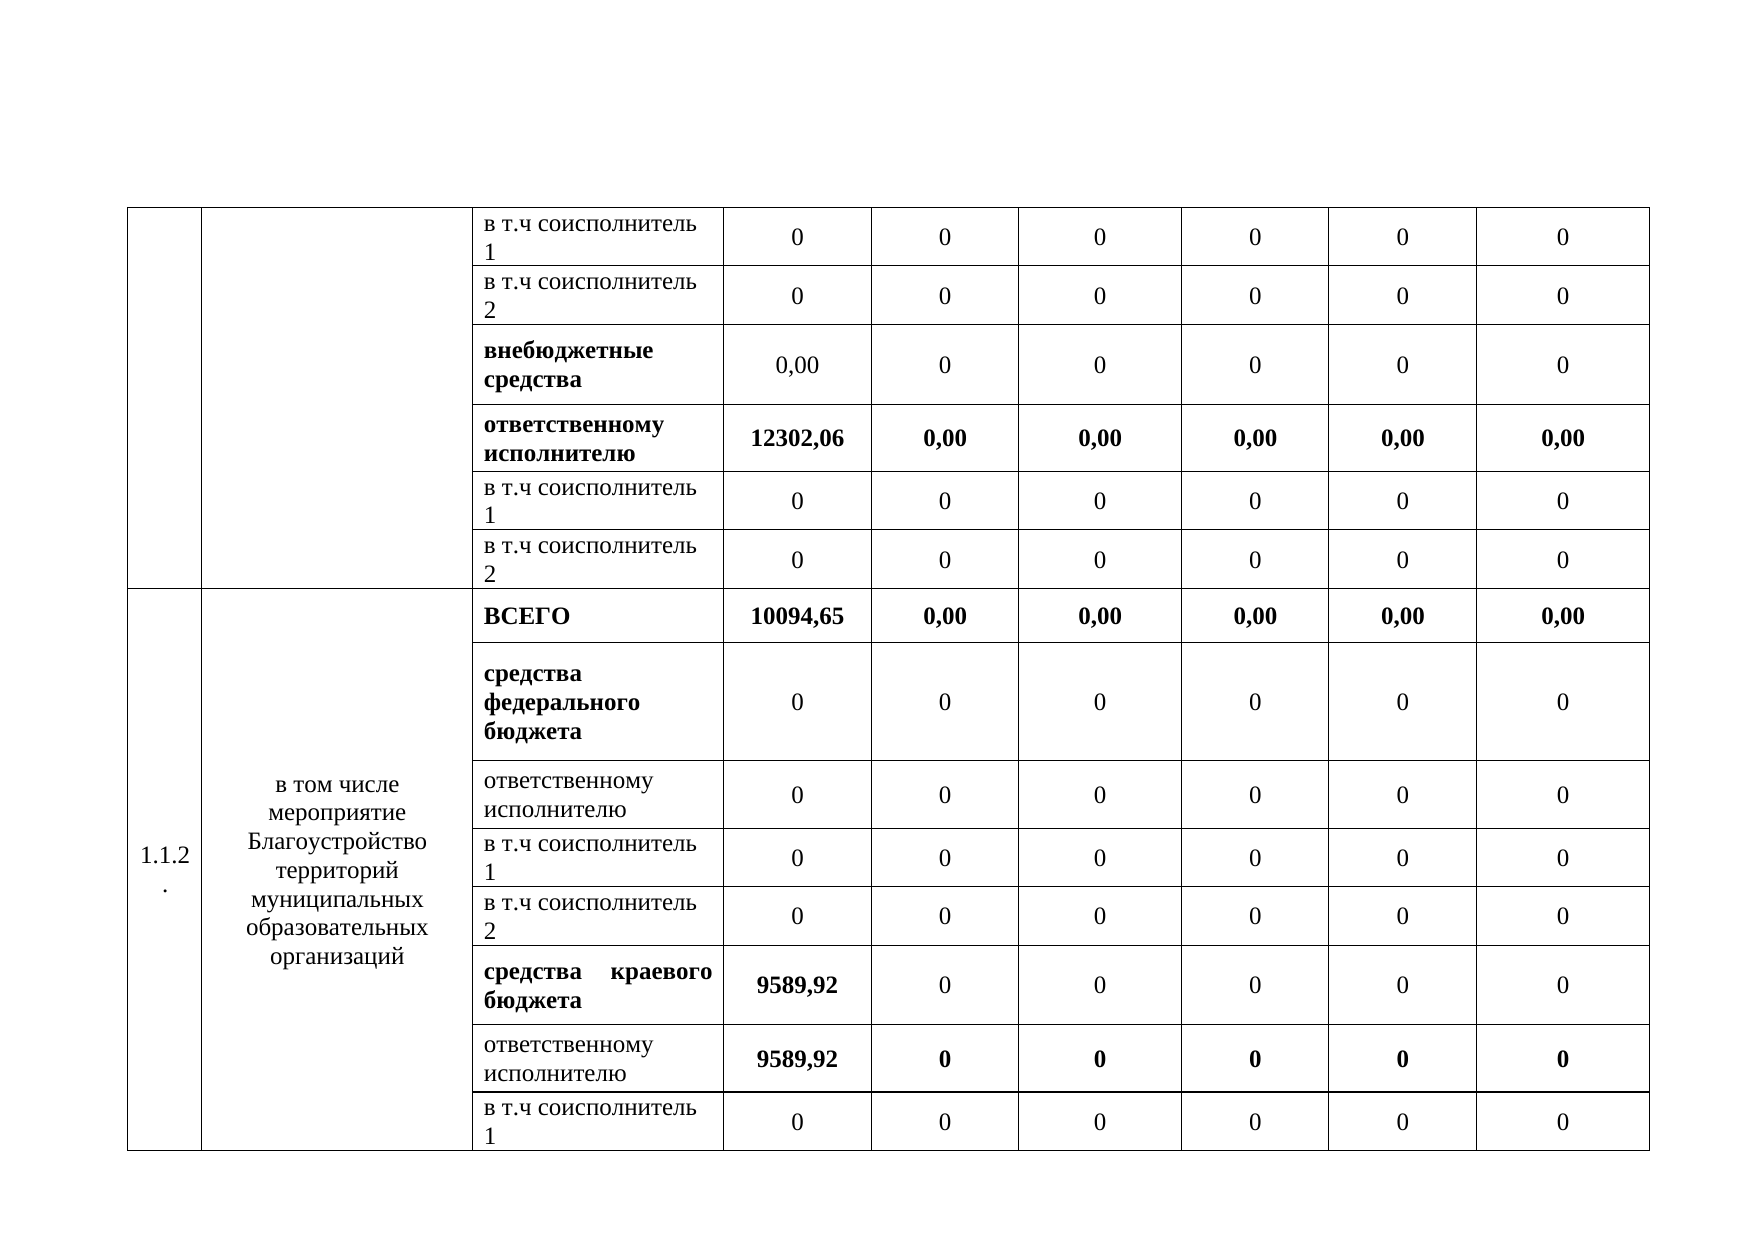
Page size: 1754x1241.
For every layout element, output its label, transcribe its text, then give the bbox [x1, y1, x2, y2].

table_cell 0 [1329, 887, 1476, 944]
table_cell ВСЕГО [473, 589, 723, 642]
table_cell 0 [872, 887, 1018, 944]
table_cell ответственному исполнителю [473, 1025, 723, 1091]
table_cell 0 [1019, 1025, 1181, 1091]
table_cell 0,00 [1182, 589, 1328, 642]
table_cell 0 [1329, 530, 1476, 588]
table_cell 0 [724, 829, 871, 886]
table_cell 0 [1182, 530, 1328, 588]
table_cell 0 [1329, 829, 1476, 886]
table_cell 0 [1477, 530, 1649, 588]
table_cell 0 [1182, 1093, 1328, 1150]
table_cell 0 [1019, 530, 1181, 588]
table_cell 0 [872, 829, 1018, 886]
table_cell 0 [724, 1093, 871, 1150]
table_cell 0 [1477, 208, 1649, 265]
table_cell 0 [1182, 946, 1328, 1024]
table_cell 0 [872, 761, 1018, 827]
table_cell 0 [1477, 761, 1649, 827]
table_cell 0 [1182, 325, 1328, 403]
table_cell ответственному исполнителю [473, 405, 723, 471]
table_cell 0 [872, 1025, 1018, 1091]
table_cell 0 [1329, 208, 1476, 265]
table_cell 0 [1477, 1025, 1649, 1091]
table_cell 0 [872, 208, 1018, 265]
table_cell 0 [1019, 946, 1181, 1024]
table_cell 0,00 [872, 589, 1018, 642]
table_cell 0,00 [1182, 405, 1328, 471]
table_cell 0 [1182, 472, 1328, 529]
table_cell 0 [1182, 829, 1328, 886]
table_cell 0,00 [1477, 405, 1649, 471]
table_cell 0 [724, 761, 871, 827]
table_cell 0 [724, 530, 871, 588]
table_cell в том числе мероприятие Благоустройство территорий муниципальных образовательных организаций [202, 589, 472, 1150]
table_cell 0 [1019, 829, 1181, 886]
table_cell 12302,06 [724, 405, 871, 471]
table_cell 0 [1477, 643, 1649, 760]
table_cell 1.1.2. [128, 589, 201, 1150]
table_cell 0,00 [1477, 589, 1649, 642]
table_cell 0,00 [724, 325, 871, 403]
table_cell 0 [724, 472, 871, 529]
table_cell 0 [724, 208, 871, 265]
table_cell 0 [1477, 829, 1649, 886]
table_cell 0 [1182, 761, 1328, 827]
table_cell 0 [1182, 208, 1328, 265]
table_cell 0 [724, 643, 871, 760]
table_cell 0 [1329, 325, 1476, 403]
table_cell средства краевого бюджета [473, 946, 723, 1024]
table_cell 0 [1019, 643, 1181, 760]
table_cell внебюджетные средства [473, 325, 723, 403]
table_cell 0 [872, 266, 1018, 324]
table_cell 0 [1477, 325, 1649, 403]
table_cell средства федерального бюджета [473, 643, 723, 760]
table_cell 0 [872, 1093, 1018, 1150]
table_cell 0 [1019, 887, 1181, 944]
table_cell 0 [1182, 887, 1328, 944]
table_cell 0 [1329, 1025, 1476, 1091]
table_cell 0 [724, 266, 871, 324]
table_cell 10094,65 [724, 589, 871, 642]
table_cell 0,00 [872, 405, 1018, 471]
table_cell 0 [1019, 208, 1181, 265]
table_cell 0 [1019, 472, 1181, 529]
table_cell 0 [1329, 761, 1476, 827]
table_cell 0 [1329, 1093, 1476, 1150]
table_cell 0,00 [1019, 589, 1181, 642]
table_cell 0 [1019, 761, 1181, 827]
table_cell 9589,92 [724, 1025, 871, 1091]
table_cell 0 [872, 472, 1018, 529]
table_cell 0,00 [1019, 405, 1181, 471]
table_cell 0 [1329, 266, 1476, 324]
table_cell ответственному исполнителю [473, 761, 723, 827]
table_cell 0,00 [1329, 589, 1476, 642]
table_cell 0 [1329, 472, 1476, 529]
table_cell 0 [872, 325, 1018, 403]
table_cell 0 [1477, 266, 1649, 324]
table_cell 0 [1329, 946, 1476, 1024]
table_cell 0 [872, 530, 1018, 588]
table_cell 0 [1477, 946, 1649, 1024]
table_cell 0,00 [1329, 405, 1476, 471]
table_cell 0 [872, 946, 1018, 1024]
table_cell 0 [1329, 643, 1476, 760]
table_cell 0 [1477, 1093, 1649, 1150]
table_cell 0 [1182, 643, 1328, 760]
table_cell 0 [1182, 1025, 1328, 1091]
table_cell 0 [1477, 472, 1649, 529]
table_cell 0 [1019, 325, 1181, 403]
table_cell 0 [1477, 887, 1649, 944]
table_cell 0 [1019, 1093, 1181, 1150]
table_cell 9589,92 [724, 946, 871, 1024]
table_cell 0 [1019, 266, 1181, 324]
table_cell 0 [1182, 266, 1328, 324]
table_cell 0 [872, 643, 1018, 760]
table_cell 0 [724, 887, 871, 944]
